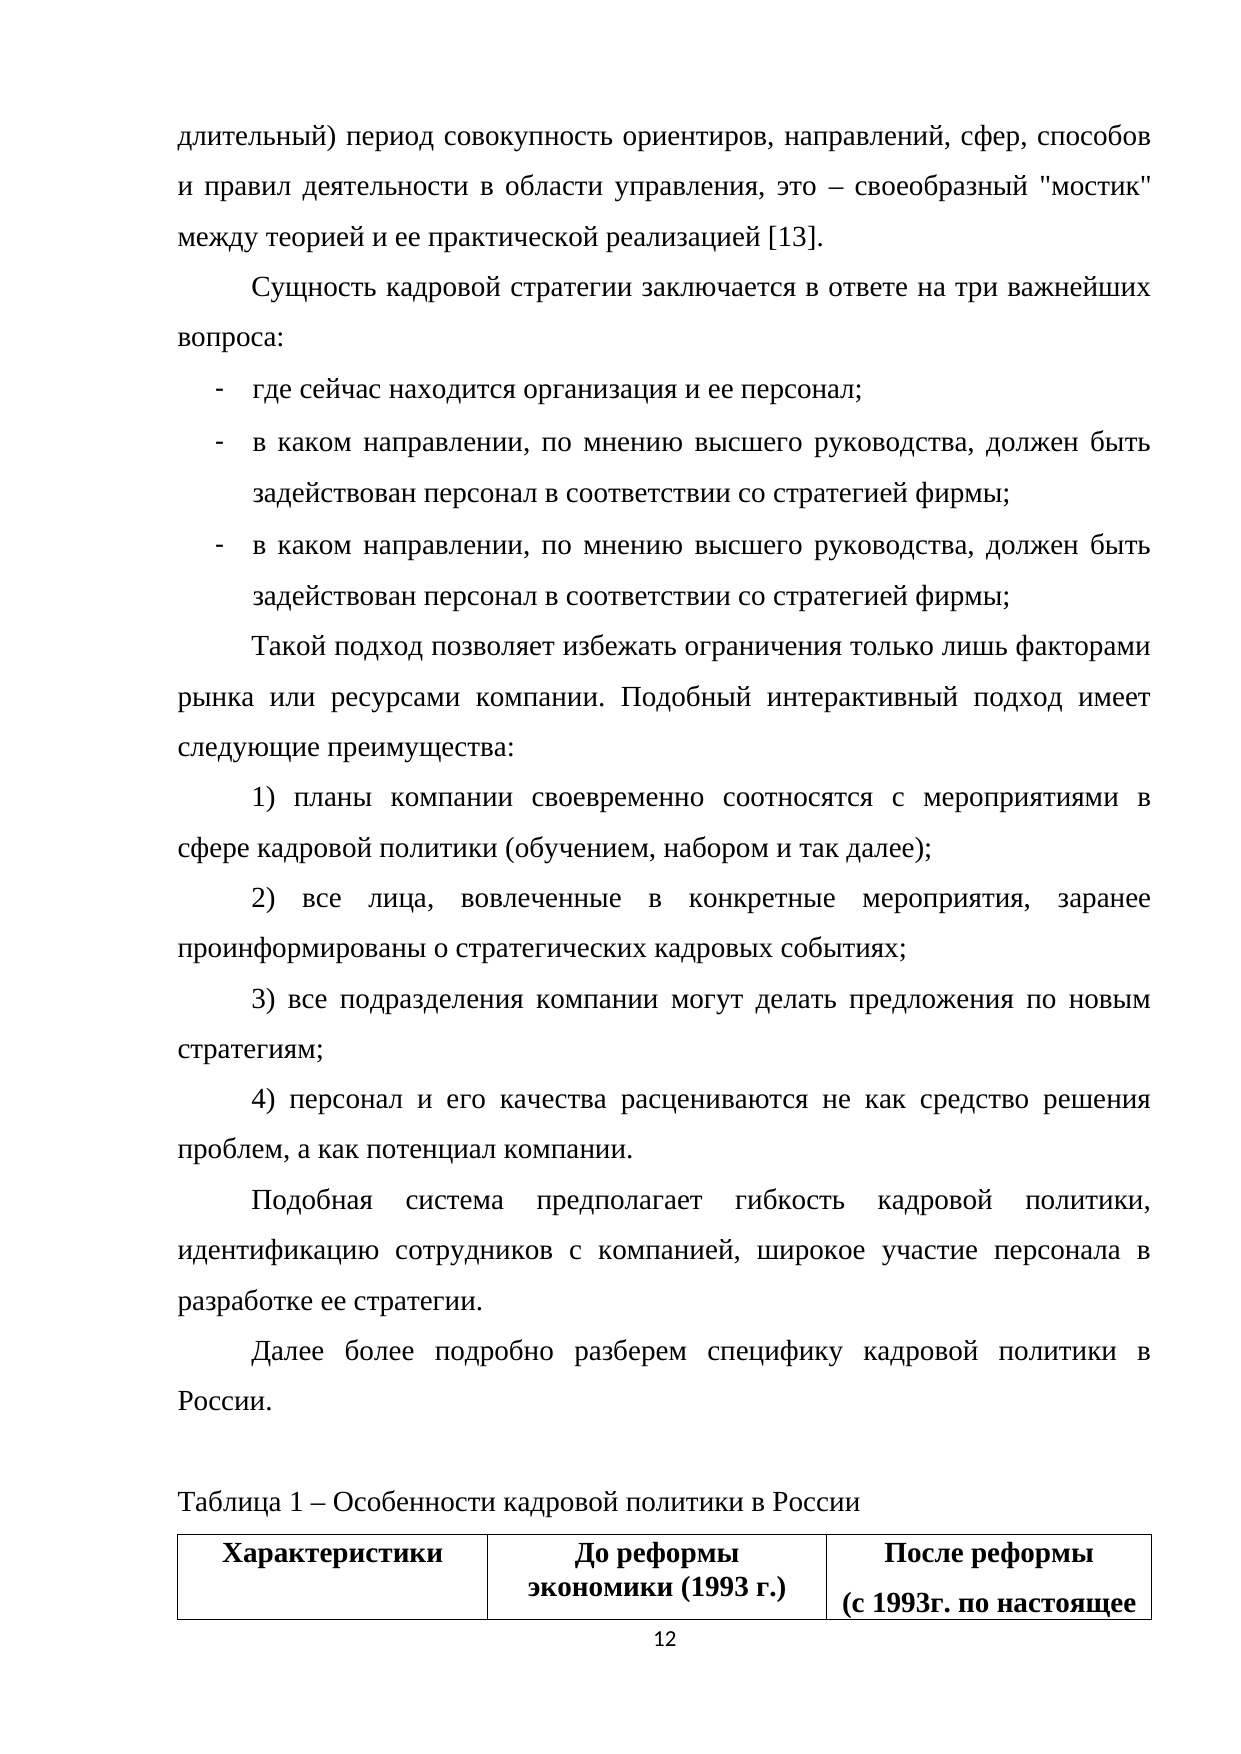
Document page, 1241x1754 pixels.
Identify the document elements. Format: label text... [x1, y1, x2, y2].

text Таблица 1 – Особенности кадровой политики в России [177, 1484, 1152, 1517]
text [177, 118, 1152, 252]
text Подобная система предполагает гибкость кадровой политики, идентификацию сотрудников с компанией, широкое участие персонала в разработке ее стратегии. [177, 1182, 1152, 1316]
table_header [488, 1535, 826, 1619]
table_header Характеристики [178, 1535, 487, 1619]
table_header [827, 1535, 1151, 1619]
text Сущность кадровой стратегии заключается в ответе на три важнейших вопроса: [177, 269, 1152, 353]
text Далее более подробно разберем специфику кадровой политики в России. [177, 1333, 1152, 1417]
list в каком направлении, по мнению высшего руководства, должен быть задействован персонал в соответствии со стратегией фирмы; [215, 423, 1152, 509]
list где сейчас находится организация и ее персонал; [215, 370, 1152, 405]
text Такой подход позволяет избежать ограничения только лишь факторами рынка или ресурсами компании. Подобный интерактивный подход имеет следующие преимущества: [177, 628, 1152, 763]
text 3) все подразделения компании могут делать предложения по новым стратегиям; [177, 981, 1152, 1064]
list в каком направлении, по мнению высшего руководства, должен быть задействован персонал в соответствии со стратегией фирмы; [215, 526, 1152, 612]
text 2) все лица, вовлеченные в конкретные мероприятия, заранее проинформированы о стратегических кадровых событиях; [177, 880, 1152, 964]
text 1) планы компании своевременно соотносятся с мероприятиями в сфере кадровой политики (обучением, набором и так далее); [177, 779, 1152, 863]
text 4) персонал и его качества расцениваются не как средство решения проблем, а как потенциал компании. [177, 1081, 1152, 1165]
